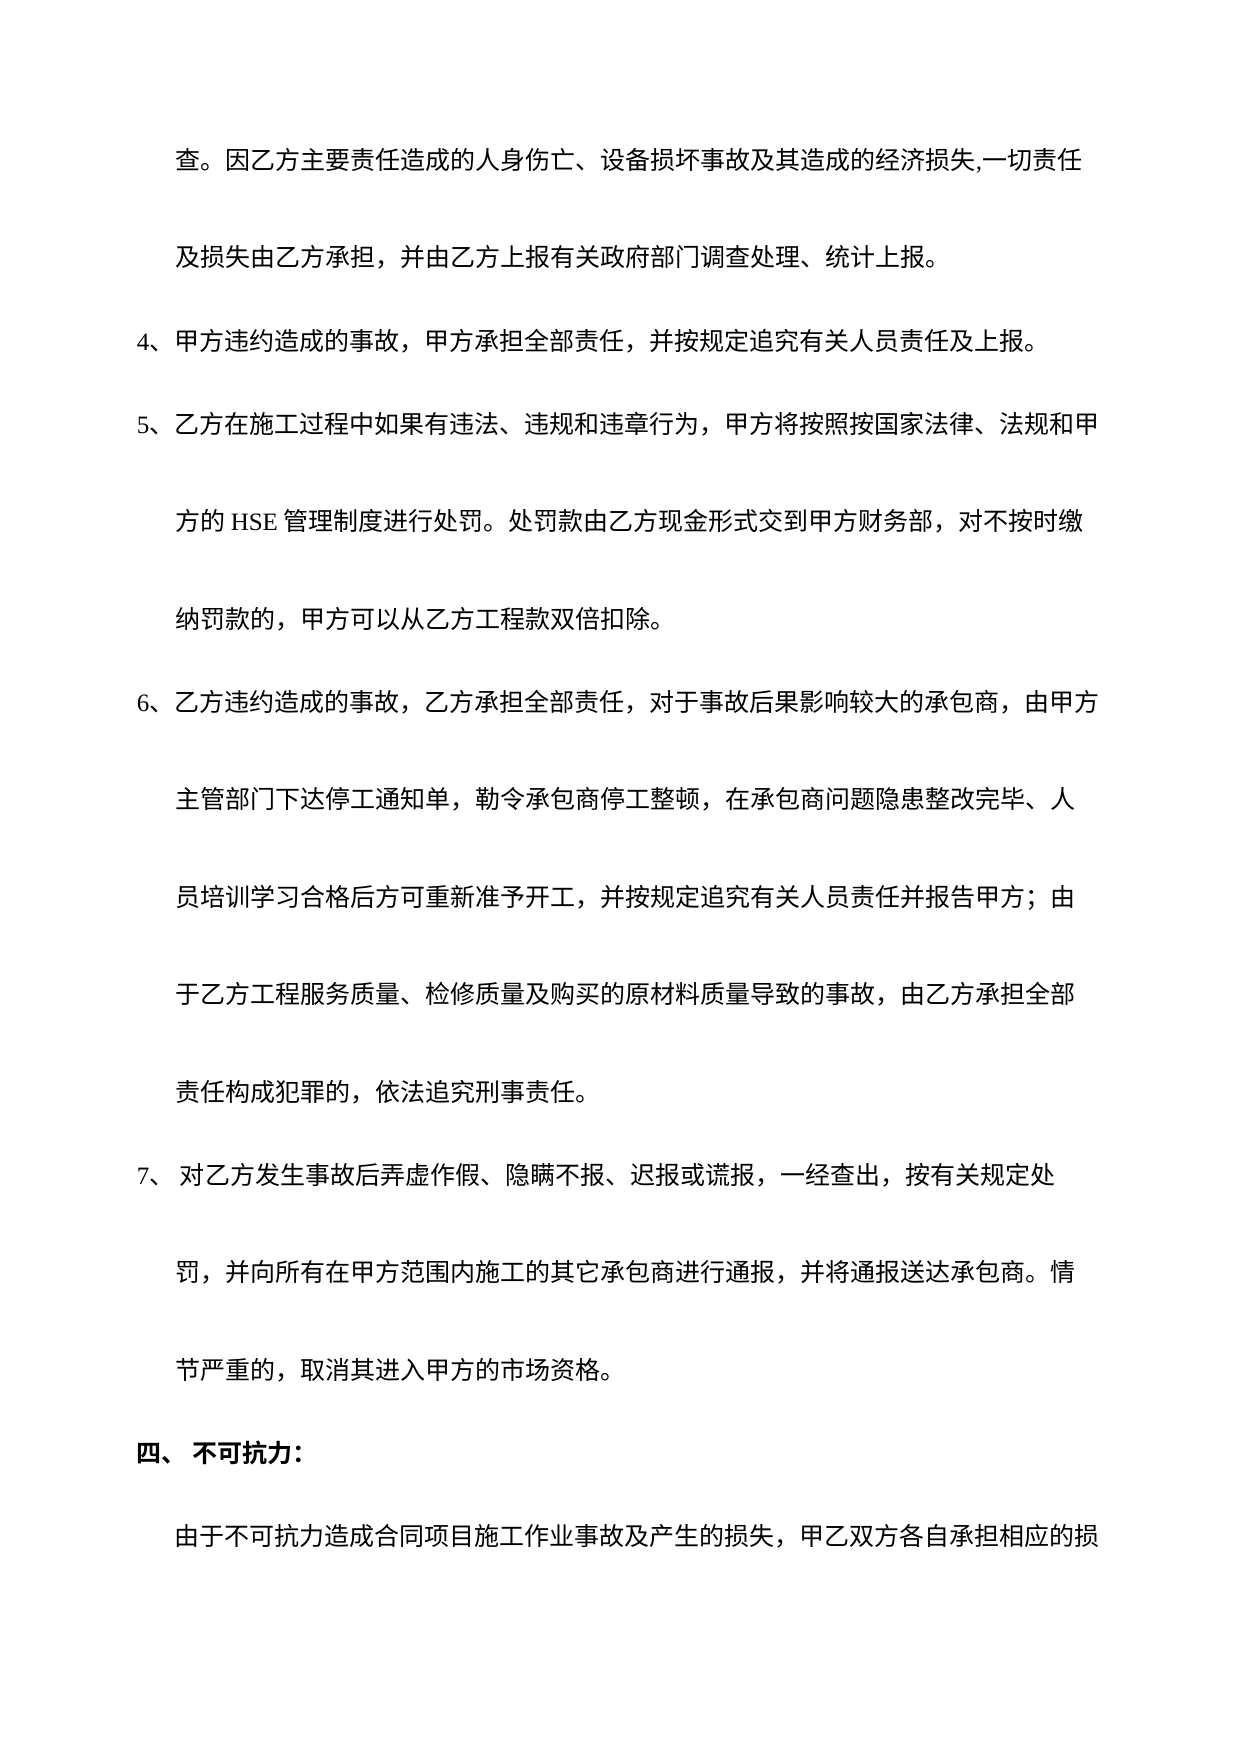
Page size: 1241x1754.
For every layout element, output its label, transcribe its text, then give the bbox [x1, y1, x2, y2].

text 5、乙方在施工过程中如果有违法、违规和违章行为，甲方将按照按国家法律、法规和甲方的HSE管理制度进行处罚。处罚款由乙方现金形式交到甲方财务部，对不按时缴纳罚款的，甲方可以从乙方工程款双倍扣除。 [137, 390, 1099, 650]
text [137, 1502, 1099, 1567]
text 四、 不可抗力： [137, 1419, 1099, 1484]
text 4、甲方违约造成的事故，甲方承担全部责任，并按规定追究有关人员责任及上报。 [137, 307, 1099, 372]
text 6、乙方违约造成的事故，乙方承担全部责任，对于事故后果影响较大的承包商，由甲方主管部门下达停工通知单，勒令承包商停工整顿，在承包商问题隐患整改完毕、人员培训学习合格后方可重新准予开工，并按规定追究有关人员责任并报告甲方；由于乙方工程服务质量、检修质量及购买的原材料质量导致的事故，由乙方承担全部责任构成犯罪的，依法追究刑事责任。 [137, 668, 1099, 1123]
text 7、 对乙方发生事故后弄虚作假、隐瞒不报、迟报或谎报，一经查出，按有关规定处罚，并向所有在甲方范围内施工的其它承包商进行通报，并将通报送达承包商。情节严重的，取消其进入甲方的市场资格。 [137, 1141, 1099, 1401]
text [137, 126, 1099, 288]
